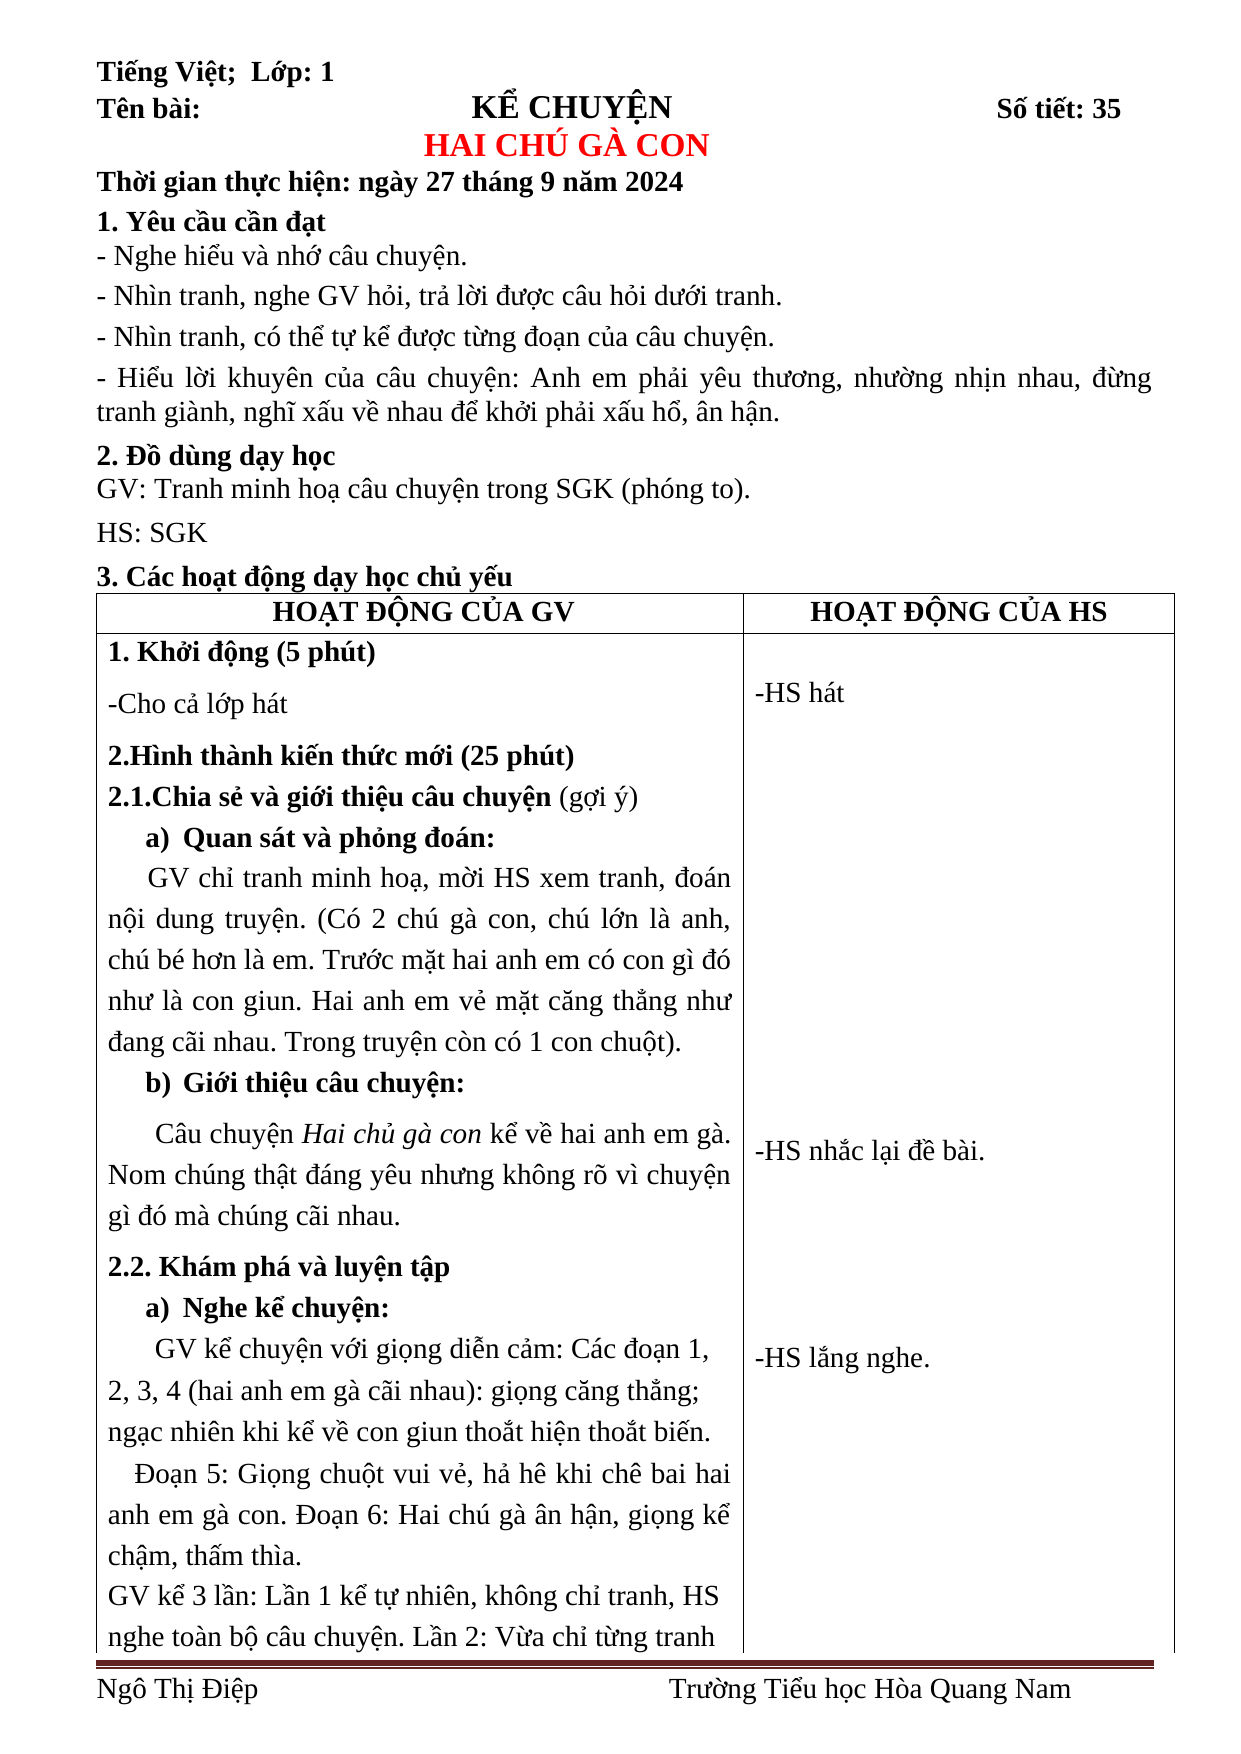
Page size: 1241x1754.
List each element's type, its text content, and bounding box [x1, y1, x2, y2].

text 2. Đồ dùng dạy học [96, 438, 1154, 471]
text - Hiểu lời khuyên của câu chuyện: Anh em phải yêu thương, nhường nhịn nhau, đừng tranh giành, nghĩ xấu về nhau để khởi phải xấu hổ, ân hận. [96, 360, 1154, 427]
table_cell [97, 634, 743, 1653]
table_header HOẠT ĐỘNG CỦA GV [97, 594, 743, 633]
text HAI CHÚ GÀ CON [398, 126, 1154, 164]
text - Nghe hiểu và nhớ câu chuyện. [96, 238, 1154, 271]
text - Nhìn tranh, có thể tự kể được từng đoạn của câu chuyện. [96, 319, 1154, 353]
text - Nhìn tranh, nghe GV hỏi, trả lời được câu hỏi dưới tranh. [96, 278, 1154, 312]
text 1. Yêu cầu cần đạt [96, 204, 1154, 238]
table_header HOẠT ĐỘNG CỦA HS [744, 594, 1174, 633]
text HS: SGK [96, 515, 1154, 549]
text 3. Các hoạt động dạy học chủ yếu [96, 559, 1154, 593]
text GV: Tranh minh hoạ câu chuyện trong SGK (phóng to). [96, 471, 1154, 505]
text Tên bài: KỂ CHUYỆN Số tiết: 35 [96, 87, 1154, 126]
text Tiếng Việt; Lớp: 1 [96, 54, 1154, 87]
text Thời gian thực hiện: ngày 27 tháng 9 năm 2024 [96, 164, 1154, 197]
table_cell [744, 634, 1174, 1653]
